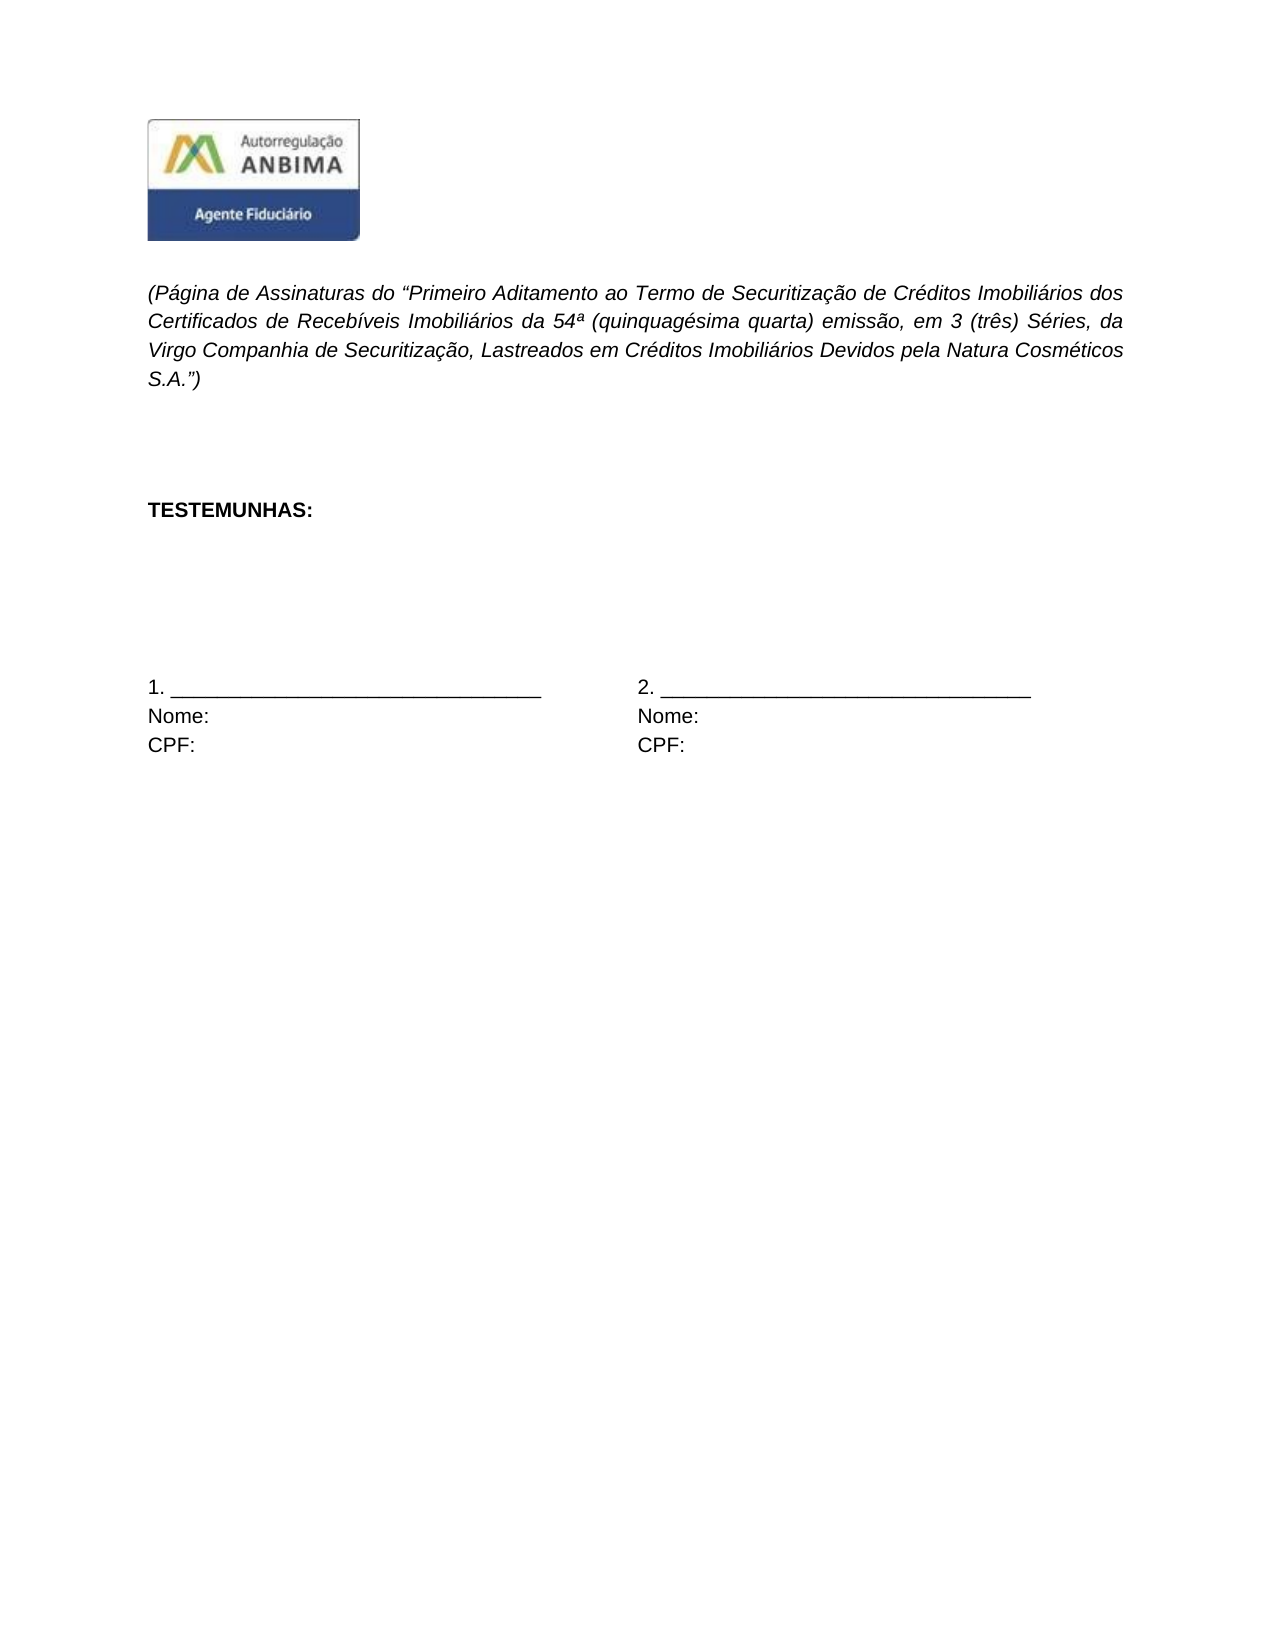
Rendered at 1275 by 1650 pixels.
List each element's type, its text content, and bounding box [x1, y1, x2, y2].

text (Página de Assinaturas do “Primeiro Aditamento ao Termo de Securitização de Créditos Imobiliários dos Certificados de Recebíveis Imobiliários da 54ª (quinquagésima quarta) emissão, em 3 (três) Séries, da Virgo Companhia de Securitização, Lastreados em Créditos Imobiliários Devidos pela Natura Cosméticos S.A.”) [148, 280, 1127, 391]
table_header 1. ________________________________ Nome: CPF: [142, 658, 631, 765]
text TESTEMUNHAS: [148, 498, 1127, 522]
picture [147, 119, 360, 241]
table_header 2. ________________________________ Nome: CPF: [631, 658, 1121, 765]
